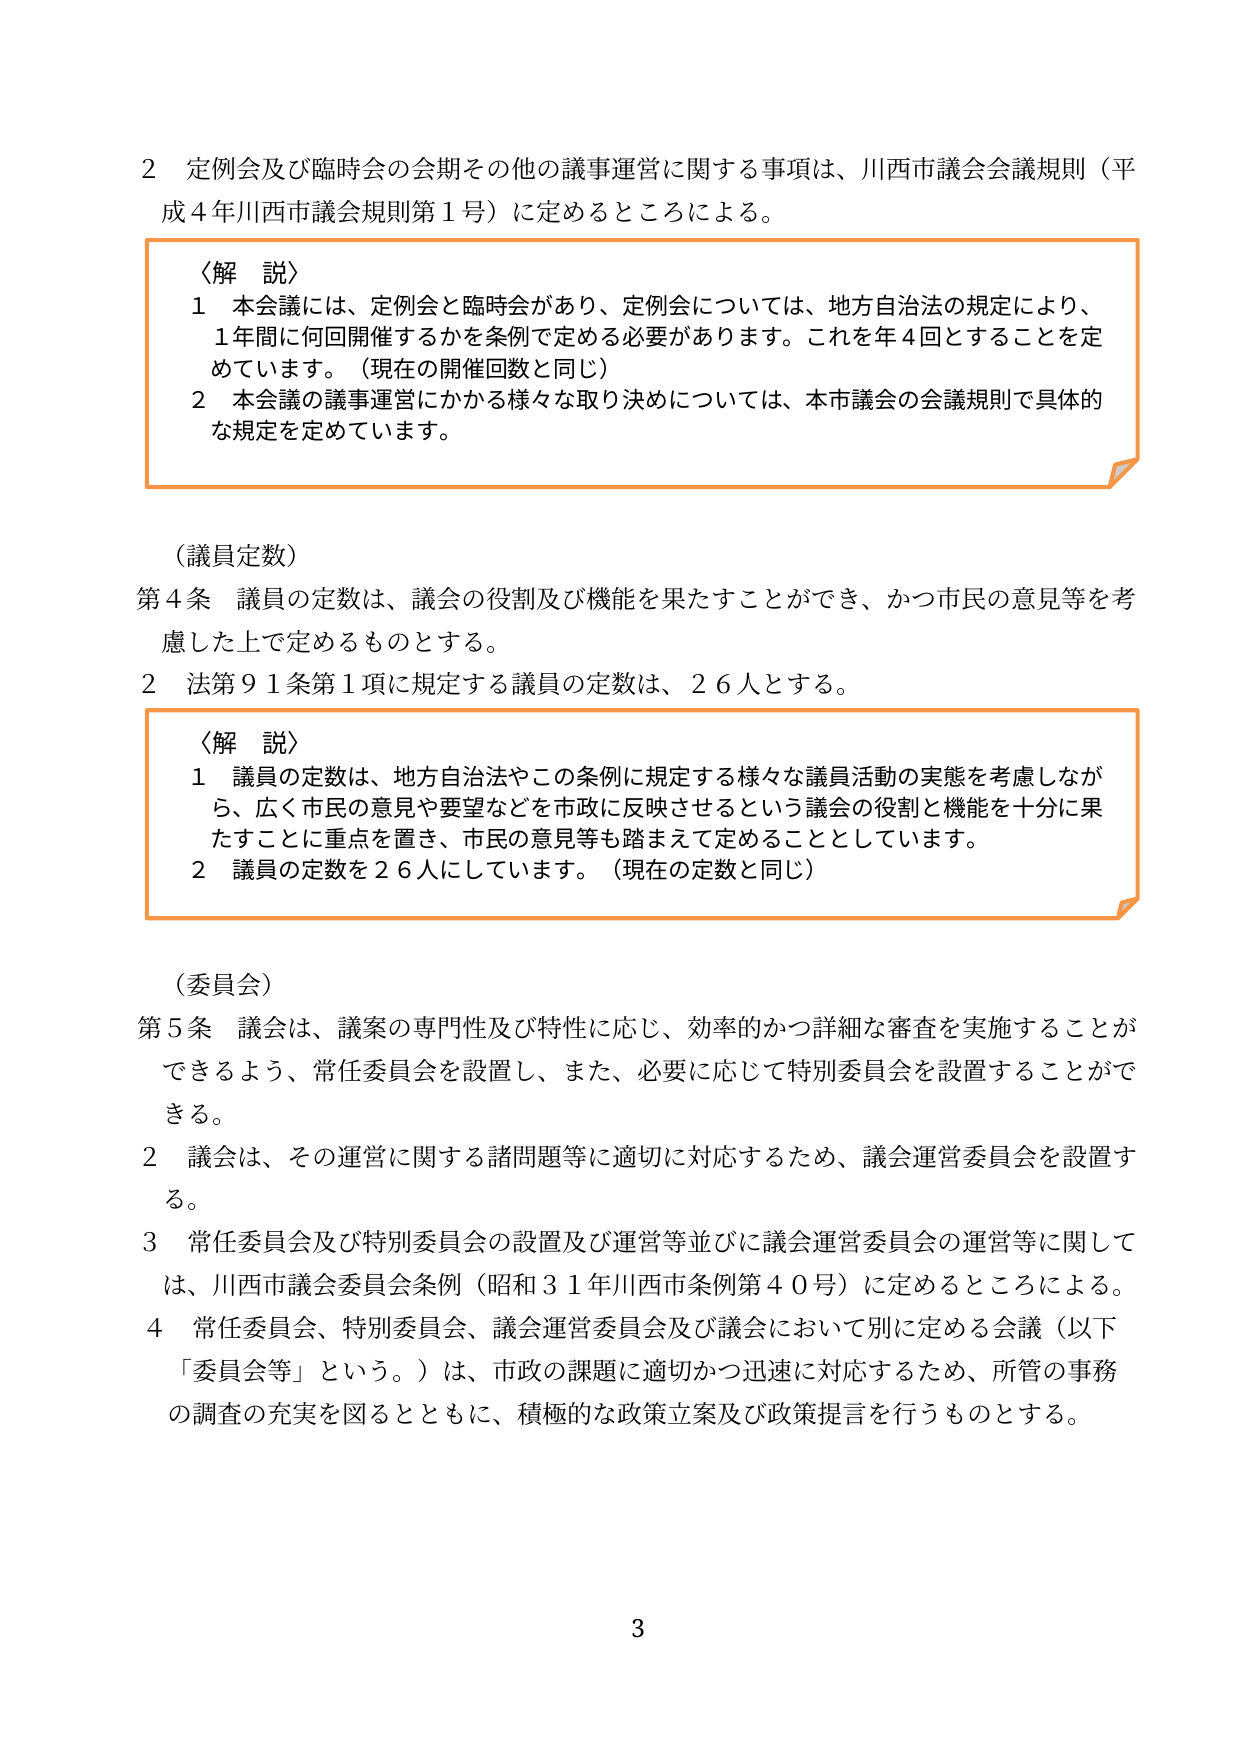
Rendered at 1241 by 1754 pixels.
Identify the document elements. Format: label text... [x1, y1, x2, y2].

text ２ 法第９１条第１項に規定する議員の定数は、２６人とする。 [136, 662, 1140, 704]
text （委員会） [136, 962, 1140, 1005]
text 第５条 議会は、議案の専門性及び特性に応じ、効率的かつ詳細な審査を実施することができるよう、常任委員会を設置し、また、必要に応じて特別委員会を設置することができる。 [137, 1005, 1140, 1134]
text ４ 常任委員会、特別委員会、議会運営委員会及び議会において別に定める会議（以下「委員会等」という。）は、市政の課題に適切かつ迅速に対応するため、所管の事務の調査の充実を図るとともに、積極的な政策立案及び政策提言を行うものとする。 [142, 1305, 1140, 1434]
text ２ 定例会及び臨時会の会期その他の議事運営に関する事項は、川西市議会会議規則（平成４年川西市議会規則第１号）に定めるところによる。 [136, 147, 1140, 232]
text 第４条 議員の定数は、議会の役割及び機能を果たすことができ、かつ市民の意見等を考慮した上で定めるものとする。 [136, 576, 1140, 662]
text ３ 常任委員会及び特別委員会の設置及び運営等並びに議会運営委員会の運営等に関しては、川西市議会委員会条例（昭和３１年川西市条例第４０号）に定めるところによる。 [137, 1219, 1140, 1305]
text （議員定数） [136, 533, 1140, 576]
text ２ 議会は、その運営に関する諸問題等に適切に対応するため、議会運営委員会を設置する。 [137, 1134, 1140, 1219]
